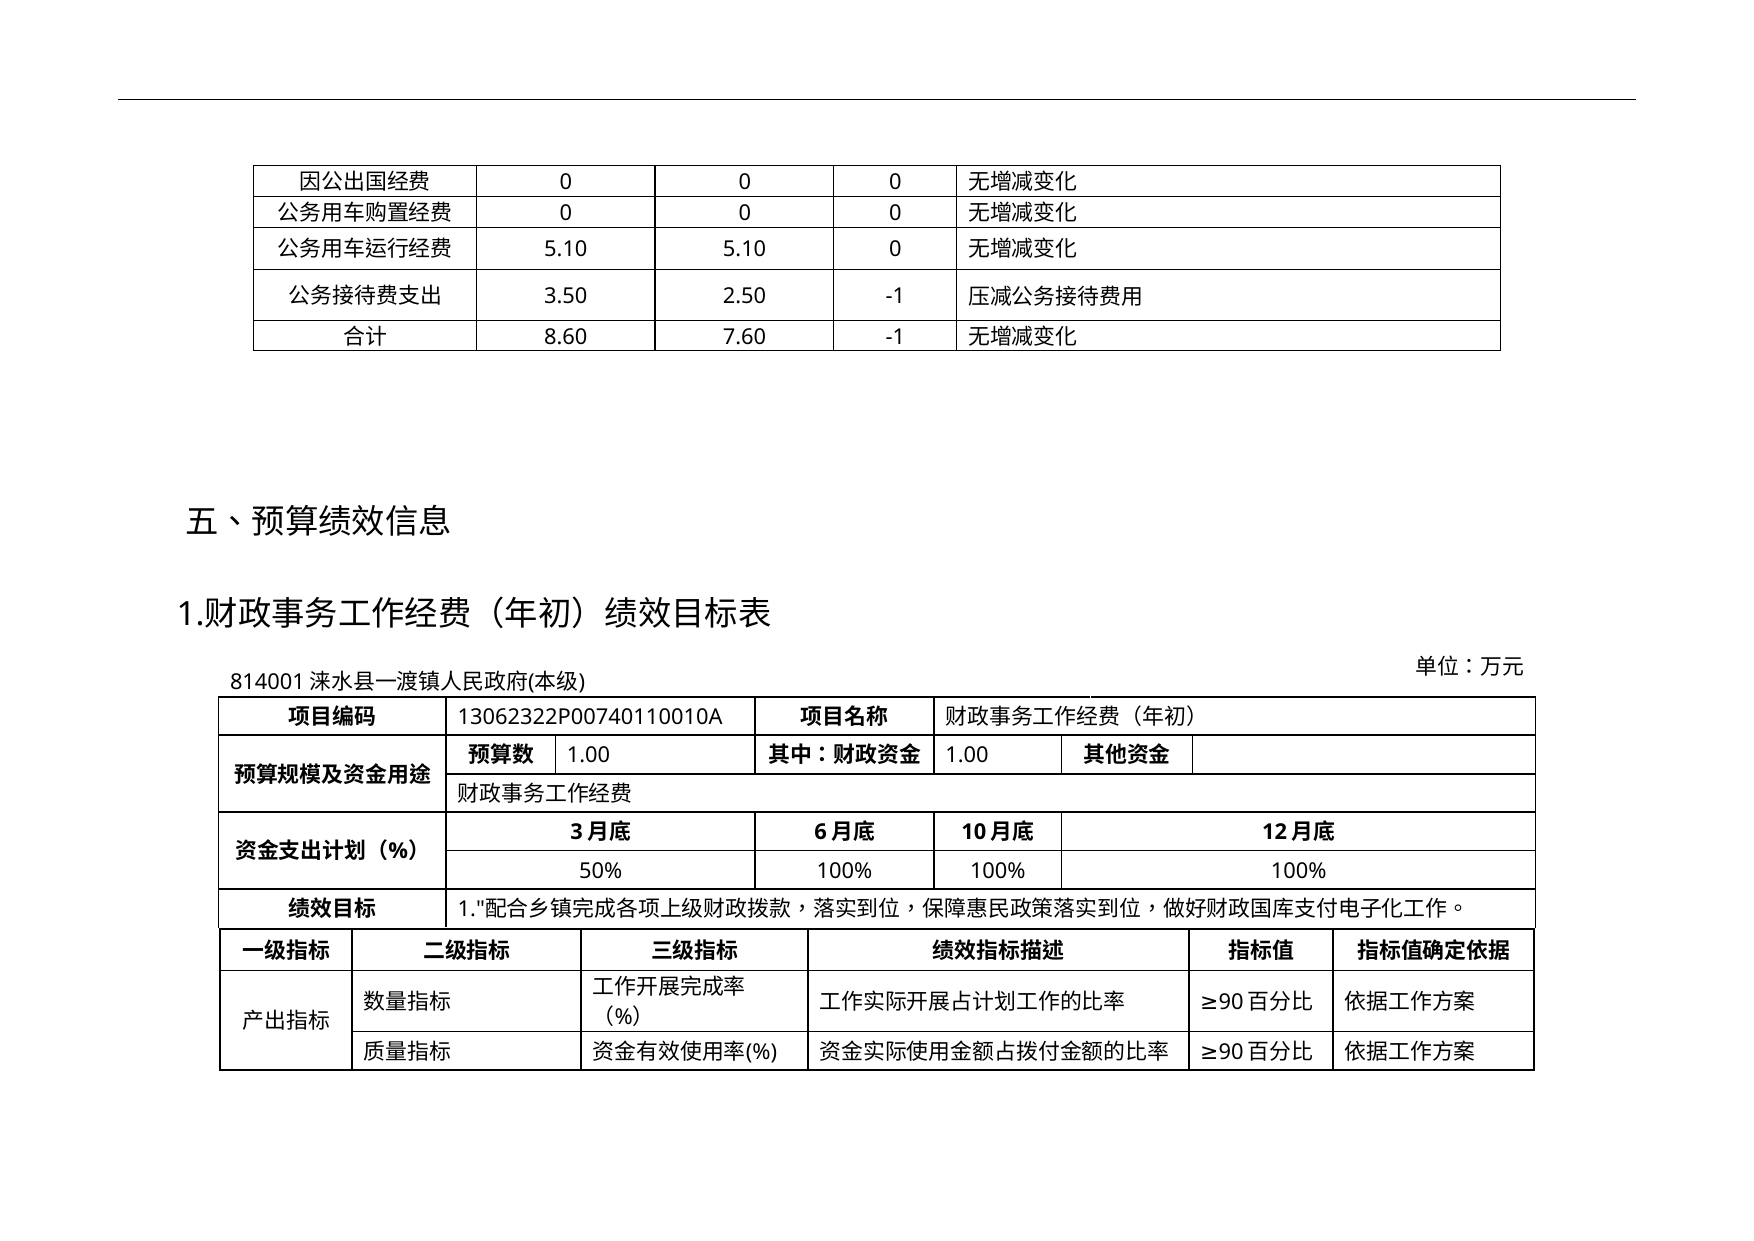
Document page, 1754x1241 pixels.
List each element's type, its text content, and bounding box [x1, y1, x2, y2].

table_cell 0 [656, 197, 833, 227]
table_cell 无增减变化 [957, 197, 1500, 227]
table_cell 其中：财政资金 [756, 736, 933, 773]
table_cell 公务接待费支出 [254, 270, 476, 319]
table_cell 无增减变化 [957, 228, 1500, 268]
table_cell -1 [834, 270, 956, 319]
table_cell 因公出国经费 [254, 166, 476, 196]
table_cell 1.00 [556, 736, 754, 773]
table_cell 资金支出计划（%） [219, 813, 445, 888]
table_cell 0 [834, 166, 956, 196]
table_cell 0 [834, 197, 956, 227]
table_cell 质量指标 [353, 1032, 580, 1069]
table_cell 无增减变化 [957, 166, 1500, 196]
table_cell 合计 [254, 321, 476, 350]
table_cell ≥90百分比 [1190, 971, 1332, 1031]
table_cell 5.10 [656, 228, 833, 268]
table_cell 其他资金 [1062, 736, 1192, 773]
table_cell 项目编码 [219, 698, 445, 734]
table_cell 13062322P00740110010A [447, 698, 754, 734]
table_cell 公务用车运行经费 [254, 228, 476, 268]
table_cell 依据工作方案 [1334, 1032, 1533, 1069]
table_header 二级指标 [353, 930, 580, 970]
text 1.财政事务工作经费（年初）绩效目标表 [118, 589, 1636, 635]
table_cell 压减公务接待费用 [957, 270, 1500, 319]
text 五、预算绩效信息 [118, 497, 1636, 543]
table_cell 5.10 [477, 228, 654, 268]
table_cell 0 [477, 166, 654, 196]
table_header 指标值确定依据 [1334, 930, 1533, 970]
table_cell 1."配合乡镇完成各项上级财政拨款，落实到位，保障惠民政策落实到位，做好财政国库支付电子化工作。 [447, 890, 1535, 927]
table_cell 项目名称 [756, 698, 933, 734]
table_cell 6月底 [756, 813, 933, 850]
table_cell ≥90百分比 [1190, 1032, 1332, 1069]
table_cell 3月底 [447, 813, 754, 850]
table_cell -1 [834, 321, 956, 350]
table_cell 产出指标 [221, 971, 351, 1069]
table_cell [1193, 736, 1535, 773]
table_cell 工作实际开展占计划工作的比率 [809, 971, 1188, 1031]
table_cell 1.00 [935, 736, 1061, 773]
table_header 绩效指标描述 [809, 930, 1188, 970]
table_cell 预算数 [447, 736, 555, 773]
table_cell 财政事务工作经费 [447, 775, 1535, 811]
table_cell 100% [1062, 851, 1535, 888]
table_cell 依据工作方案 [1334, 971, 1533, 1031]
table_cell 绩效目标 [219, 890, 445, 927]
table_cell 12月底 [1062, 813, 1535, 850]
table_cell 公务用车购置经费 [254, 197, 476, 227]
table_cell 10月底 [935, 813, 1061, 850]
table_cell 工作开展完成率（%） [582, 971, 807, 1031]
table_cell 资金有效使用率(%) [582, 1032, 807, 1069]
table_cell 8.60 [477, 321, 654, 350]
table_header 一级指标 [221, 930, 351, 970]
table_cell 预算规模及资金用途 [219, 736, 445, 811]
table_cell 无增减变化 [957, 321, 1500, 350]
table_cell 数量指标 [353, 971, 580, 1031]
table_cell 0 [834, 228, 956, 268]
table_cell 资金实际使用金额占拨付金额的比率 [809, 1032, 1188, 1069]
table_header 指标值 [1190, 930, 1332, 970]
table_cell 50% [447, 851, 754, 888]
table_cell 3.50 [477, 270, 654, 319]
table_cell 100% [756, 851, 933, 888]
table_cell 100% [935, 851, 1061, 888]
table_cell 0 [656, 166, 833, 196]
table_cell 0 [477, 197, 654, 227]
table_cell 2.50 [656, 270, 833, 319]
table_header 814001涞水县一渡镇人民政府(本级) [219, 636, 1090, 696]
table_cell 7.60 [656, 321, 833, 350]
table_header 单位：万元 [1091, 636, 1535, 696]
table_header 三级指标 [582, 930, 807, 970]
table_cell 财政事务工作经费（年初） [935, 698, 1535, 734]
